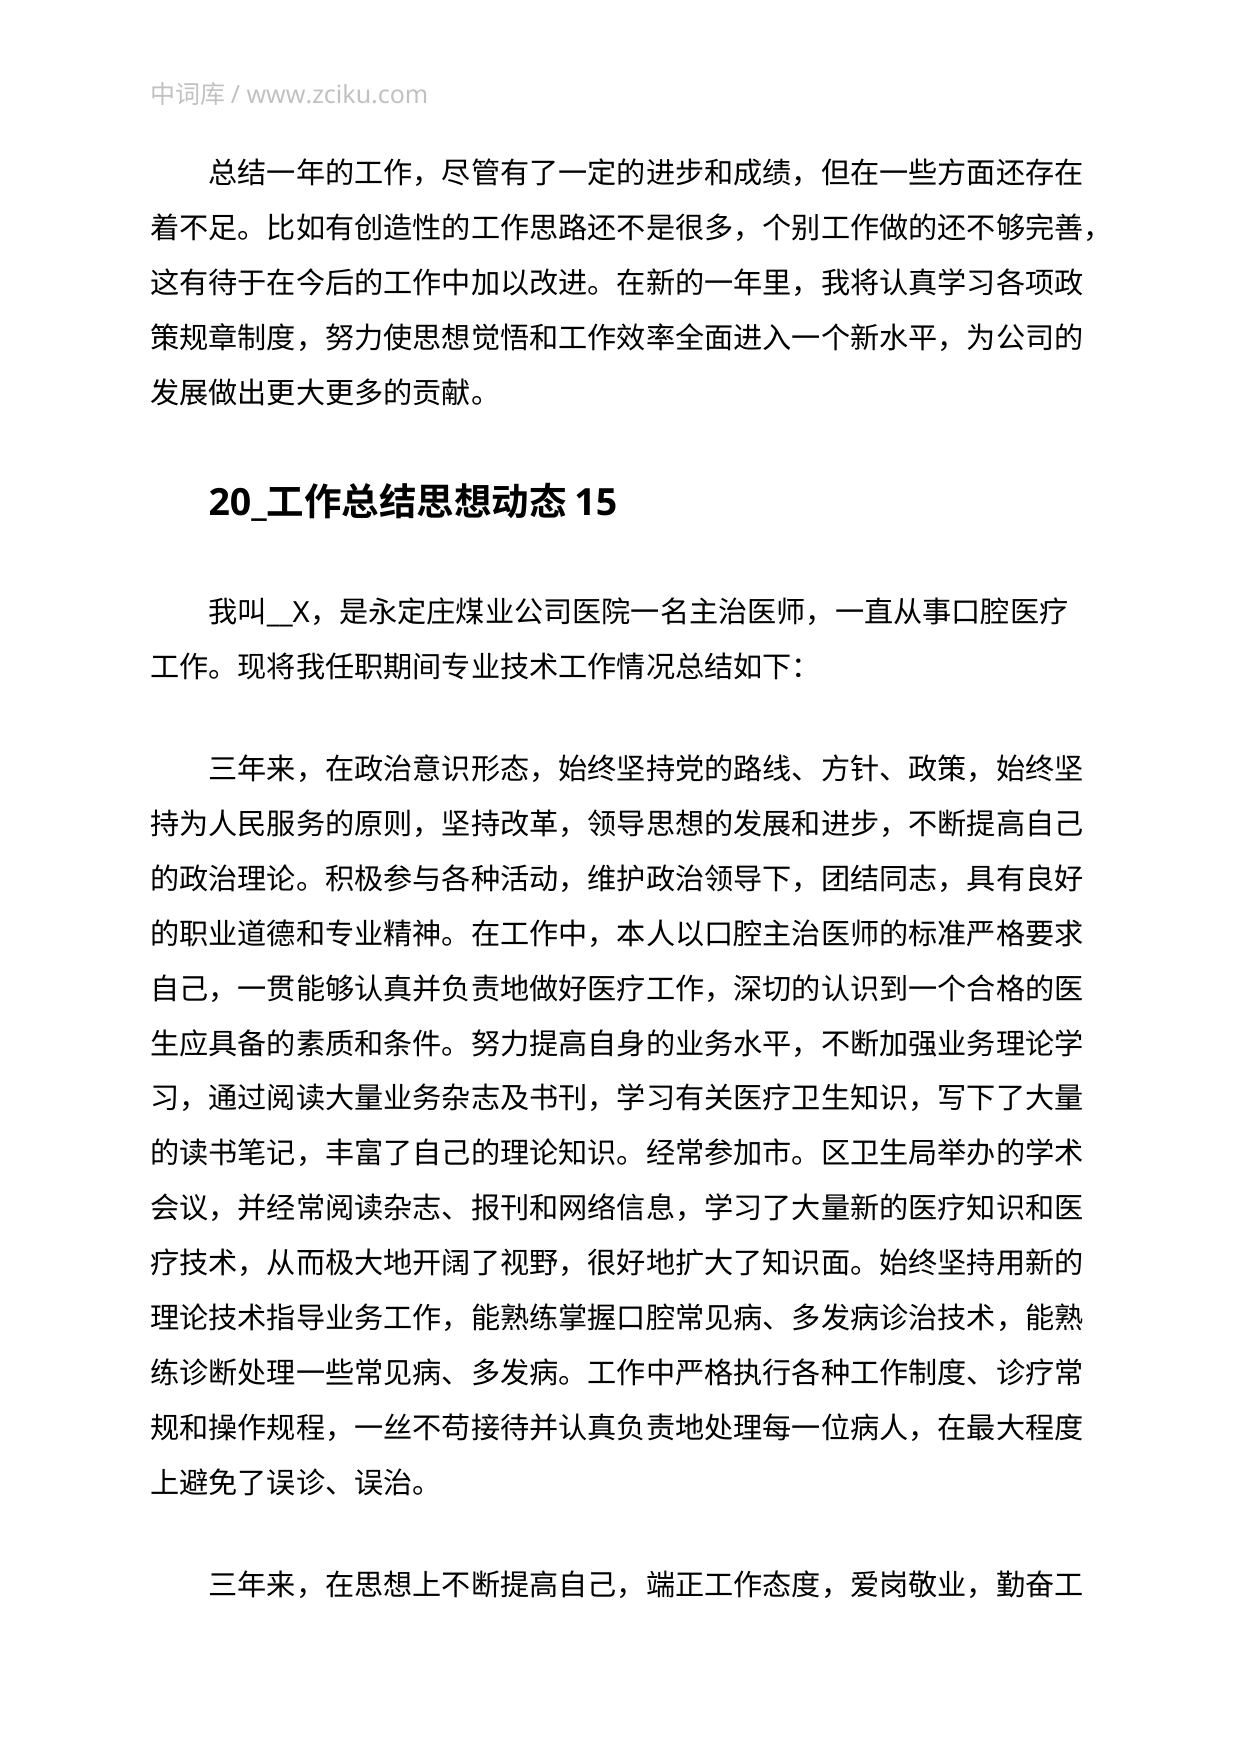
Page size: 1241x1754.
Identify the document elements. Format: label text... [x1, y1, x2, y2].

text 我叫__X，是永定庄煤业公司医院一名主治医师，一直从事口腔医疗工作。现将我任职期间专业技术工作情况总结如下： [150, 589, 1090, 686]
text 三年来，在政治意识形态，始终坚持党的路线、方针、政策，始终坚持为人民服务的原则，坚持改革，领导思想的发展和进步，不断提高自己的政治理论。积极参与各种活动，维护政治领导下，团结同志，具有良好的职业道德和专业精神。在工作中，本人以口腔主治医师的标准严格要求自己，一贯能够认真并负责地做好医疗工作，深切的认识到一个合格的医生应具备的素质和条件。努力提高自身的业务水平，不断加强业务理论学习，通过阅读大量业务杂志及书刊，学习有关医疗卫生知识，写下了大量的读书笔记，丰富了自己的理论知识。经常参加市。区卫生局举办的学术会议，并经常阅读杂志、报刊和网络信息，学习了大量新的医疗知识和医疗技术，从而极大地开阔了视野，很好地扩大了知识面。始终坚持用新的理论技术指导业务工作，能熟练掌握口腔常见病、多发病诊治技术，能熟练诊断处理一些常见病、多发病。工作中严格执行各种工作制度、诊疗常规和操作规程，一丝不苟接待并认真负责地处理每一位病人，在最大程度上避免了误诊、误治。 [150, 746, 1090, 1502]
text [150, 1561, 1090, 1603]
text 总结一年的工作，尽管有了一定的进步和成绩，但在一些方面还存在着不足。比如有创造性的工作思路还不是很多，个别工作做的还不够完善，这有待于在今后的工作中加以改进。在新的一年里，我将认真学习各项政策规章制度，努力使思想觉悟和工作效率全面进入一个新水平，为公司的发展做出更大更多的贡献。 [150, 150, 1090, 412]
text 20_工作总结思想动态15 [150, 471, 1090, 526]
